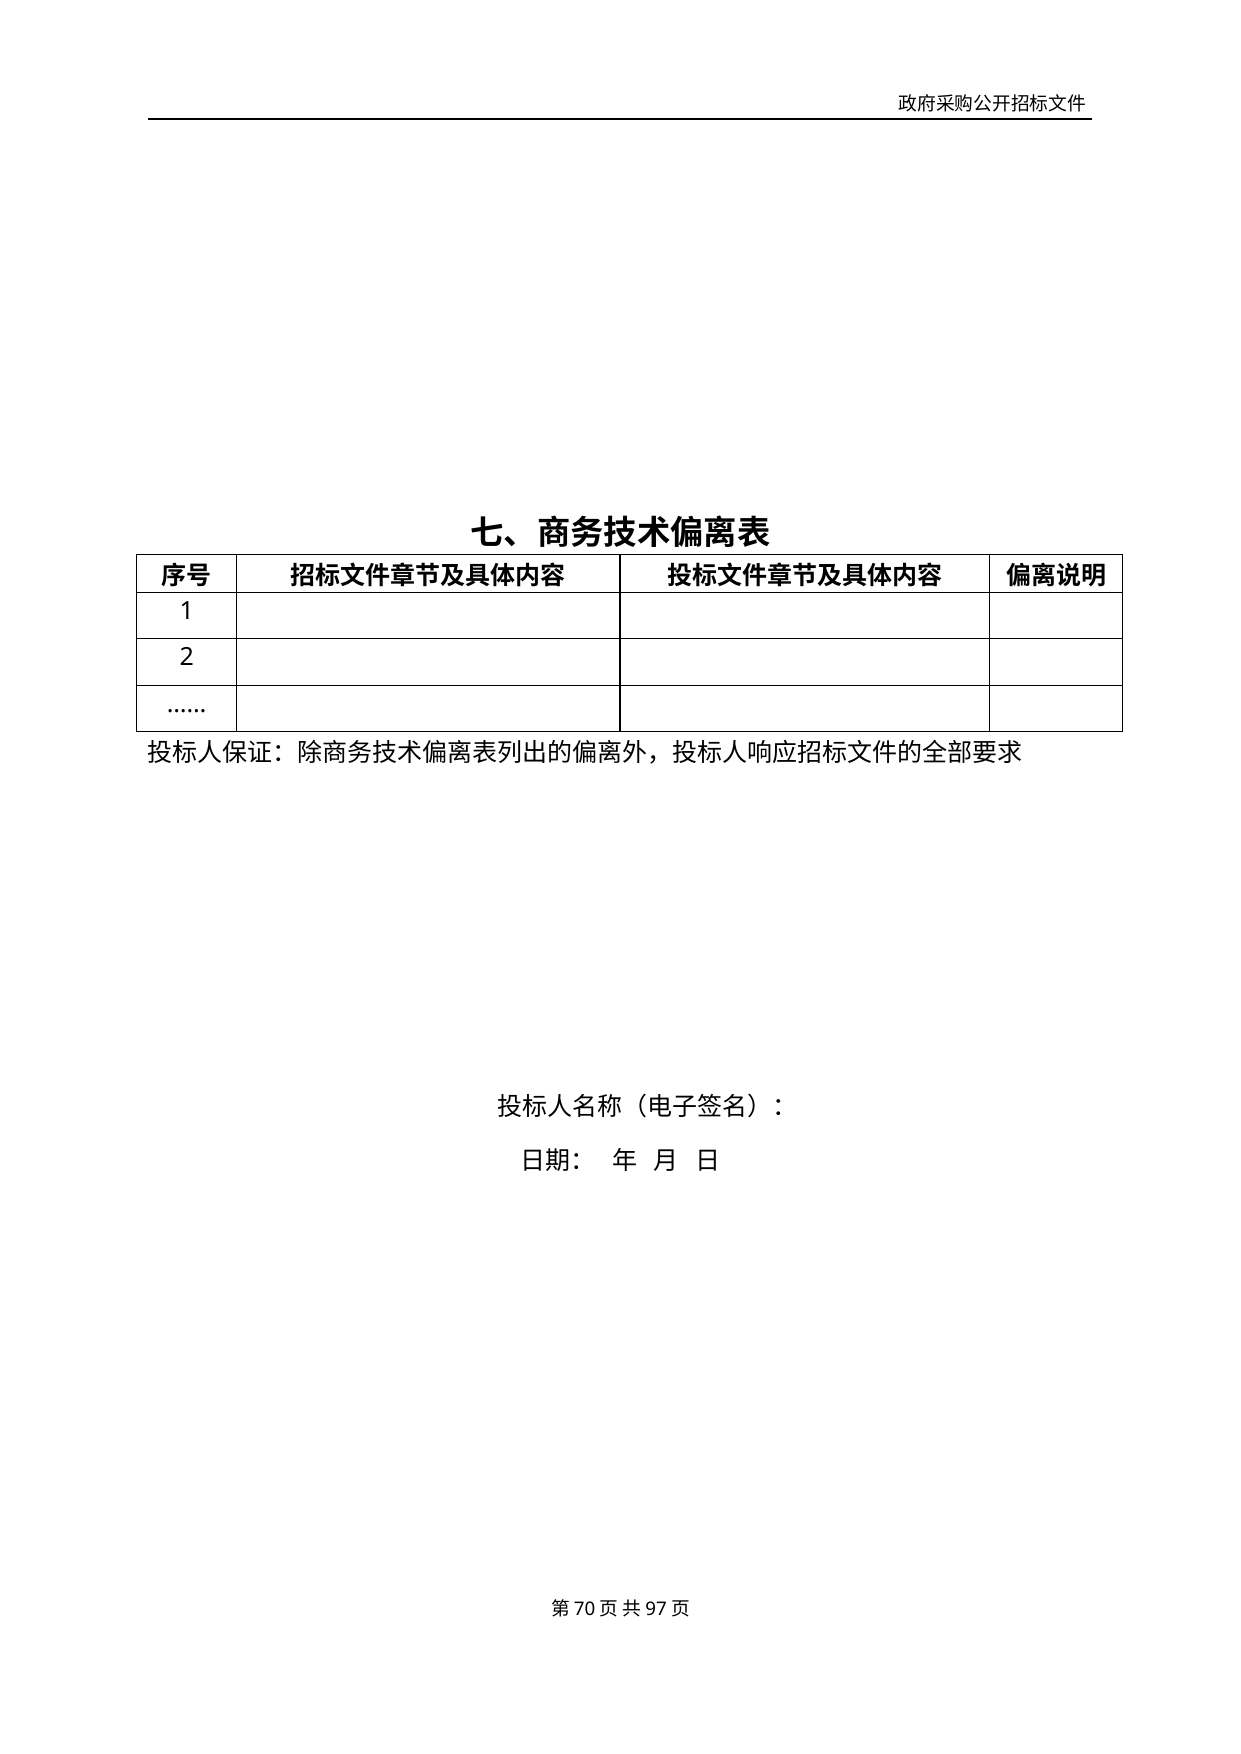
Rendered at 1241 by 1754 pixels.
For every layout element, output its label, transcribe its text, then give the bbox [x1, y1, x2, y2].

table_cell [990, 686, 1122, 731]
text 投标人保证：除商务技术偏离表列出的偏离外，投标人响应招标文件的全部要求 [148, 732, 1092, 768]
table_header 偏离说明 [990, 555, 1122, 592]
table_cell [621, 686, 989, 731]
table_header 投标文件章节及具体内容 [621, 555, 989, 592]
table_cell 1 [137, 593, 236, 638]
table_cell [621, 639, 989, 684]
table_cell …… [137, 686, 236, 731]
table_cell 2 [137, 639, 236, 684]
table_cell [621, 593, 989, 638]
table_cell [990, 593, 1122, 638]
text 七、商务技术偏离表 [148, 506, 1092, 554]
table_header 招标文件章节及具体内容 [237, 555, 619, 592]
table_cell [990, 639, 1122, 684]
table_cell [237, 639, 619, 684]
table_cell [237, 593, 619, 638]
table_cell [237, 686, 619, 731]
table_header 序号 [137, 555, 236, 592]
text 日期： 年 月 日 [148, 1141, 1092, 1177]
text 投标人名称（电子签名）： [148, 1086, 976, 1122]
